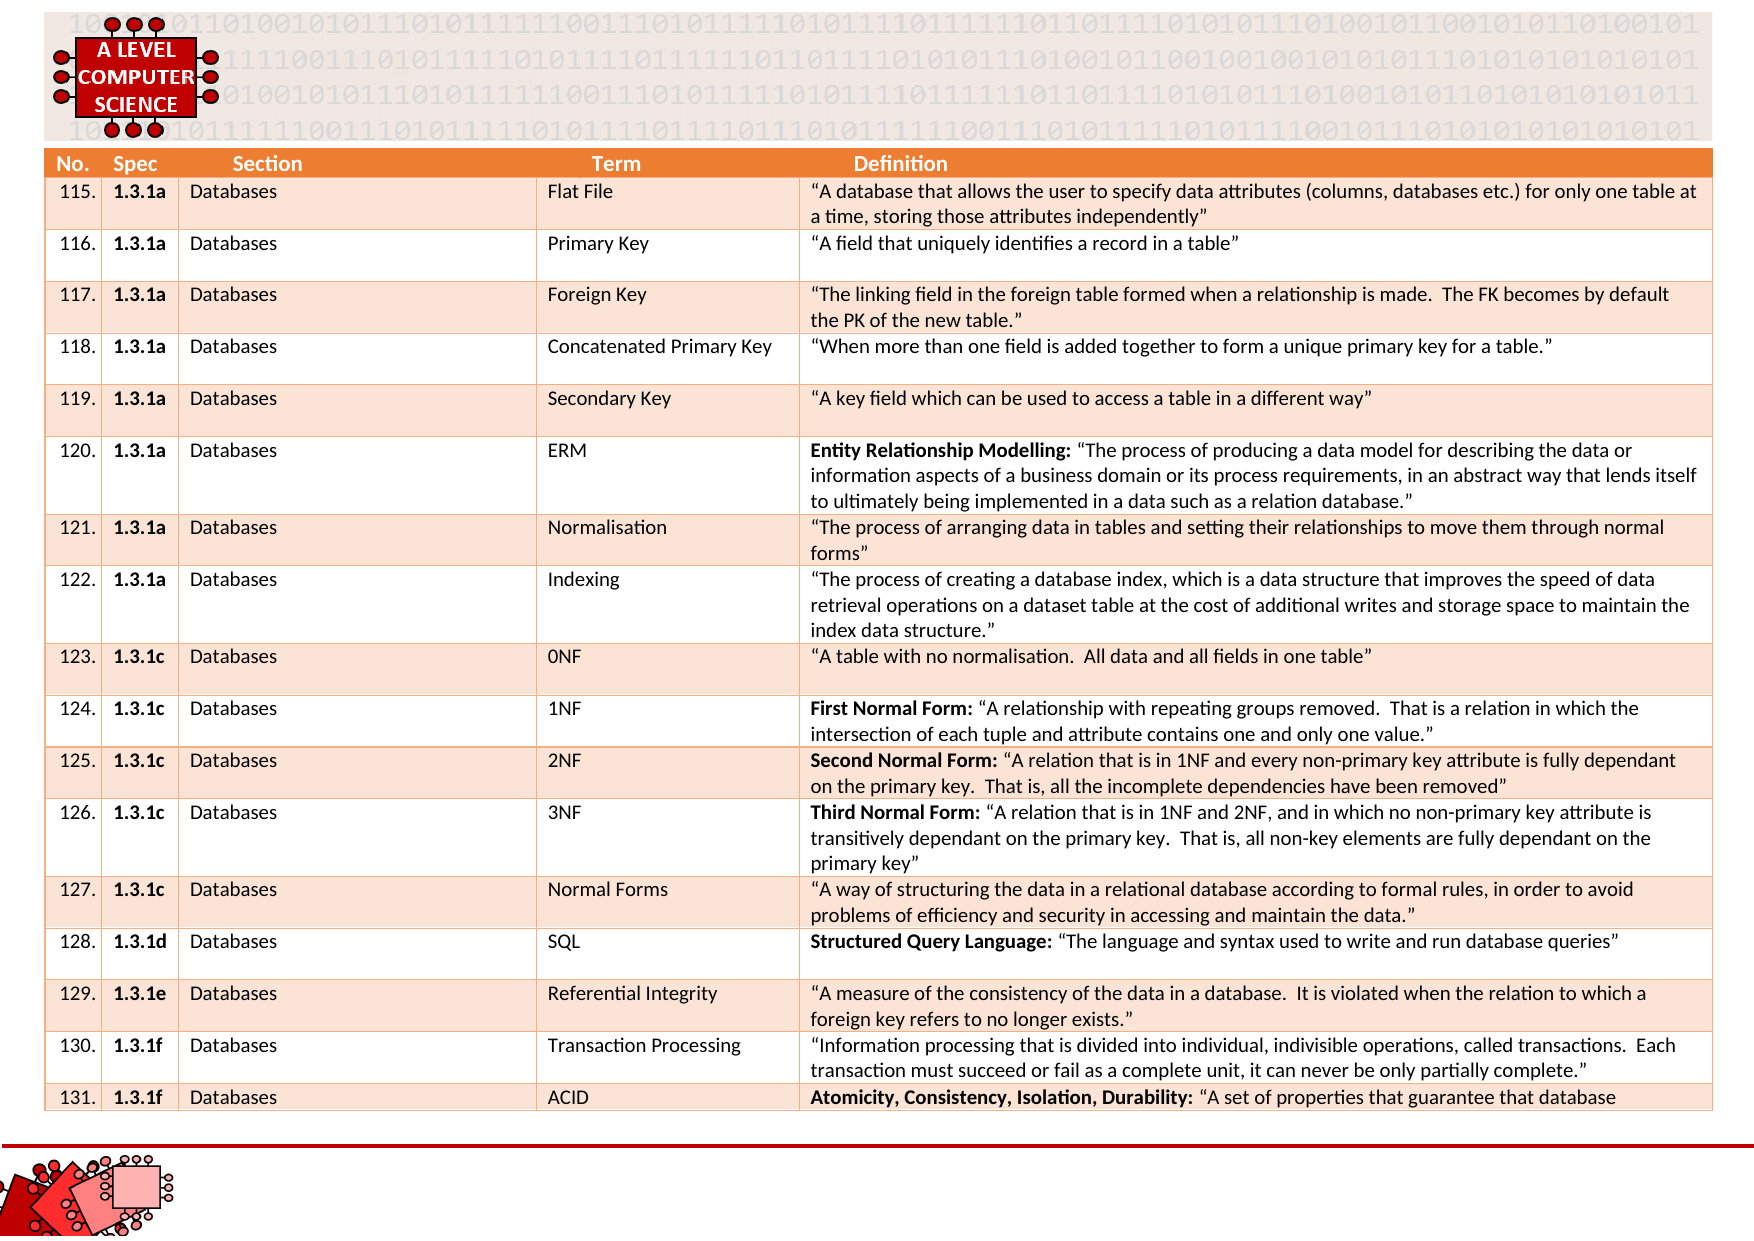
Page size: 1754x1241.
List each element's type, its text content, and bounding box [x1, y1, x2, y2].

table_cell 3NF [537, 799, 799, 876]
table_cell “A way of structuring the data in a relational database according to formal rules, in order to avoid problems of efficiency and security in accessing and maintain the data.” [800, 877, 1712, 927]
table_cell Databases [179, 437, 536, 513]
table_cell “The process of creating a database index, which is a data structure that improves the speed of data retrieval operations on a dataset table at the cost of additional writes and storage space to maintain the index data structure.” [800, 566, 1712, 643]
table_cell 1.3.1a [102, 178, 178, 229]
table_cell First Normal Form: “A relationship with repeating groups removed. That is a relation in which the intersection of each tuple and attribute contains one and only one value.” [800, 696, 1712, 746]
table_cell 1.3.1c [102, 799, 178, 876]
table_cell 1.3.1a [102, 385, 178, 436]
table_cell Databases [179, 1084, 536, 1109]
table_cell [46, 178, 101, 229]
table_cell 1.3.1a [102, 437, 178, 513]
table_cell Primary Key [537, 230, 799, 281]
table_cell Databases [179, 696, 536, 746]
table_cell “A measure of the consistency of the data in a database. It is violated when the relation to which a foreign key refers to no longer exists.” [800, 980, 1712, 1031]
table_cell 1.3.1c [102, 696, 178, 746]
table_cell Third Normal Form: “A relation that is in 1NF and 2NF, and in which no non-primary key attribute is transitively dependant on the primary key. That is, all non-key elements are fully dependant on the primary key” [800, 799, 1712, 876]
picture [0, 1150, 174, 1236]
table_cell Second Normal Form: “A relation that is in 1NF and every non-primary key attribute is fully dependant on the primary key. That is, all the incomplete dependencies have been removed” [800, 748, 1712, 798]
table_cell 1.3.1f [102, 1032, 178, 1083]
table_cell Databases [179, 385, 536, 436]
table_cell [46, 748, 101, 798]
table_cell 0NF [537, 644, 799, 694]
table_cell “A key field which can be used to access a table in a different way” [800, 385, 1712, 436]
table_cell 1.3.1c [102, 748, 178, 798]
table_cell [46, 980, 101, 1031]
table_cell 1.3.1e [102, 980, 178, 1031]
table_cell [46, 437, 101, 513]
table_cell Foreign Key [537, 282, 799, 332]
table_cell Databases [179, 230, 536, 281]
table_cell Indexing [537, 566, 799, 643]
table_cell Transaction Processing [537, 1032, 799, 1083]
table_cell 1.3.1a [102, 334, 178, 384]
table_cell ACID [537, 1084, 799, 1109]
table_cell Flat File [537, 178, 799, 229]
picture [43, 12, 1713, 141]
table_cell Entity Relationship Modelling: “The process of producing a data model for describing the data or information aspects of a business domain or its process requirements, in an abstract way that lends itself to ultimately being implemented in a data such as a relation database.” [800, 437, 1712, 513]
table_cell “The linking field in the foreign table formed when a relationship is made. The FK becomes by default the PK of the new table.” [800, 282, 1712, 332]
table_cell Databases [179, 178, 536, 229]
table_cell Databases [179, 877, 536, 927]
table_cell “A field that uniquely identifies a record in a table” [800, 230, 1712, 281]
table_header Spec [102, 149, 221, 177]
table_cell 1.3.1c [102, 644, 178, 694]
table_cell Referential Integrity [537, 980, 799, 1031]
table_cell 1.3.1c [102, 877, 178, 927]
table_cell ERM [537, 437, 799, 513]
table_cell [46, 566, 101, 643]
table_cell Databases [179, 566, 536, 643]
table_header Section [222, 149, 580, 177]
table_cell “When more than one field is added together to form a unique primary key for a table.” [800, 334, 1712, 384]
table_cell Normalisation [537, 515, 799, 565]
table_cell [46, 1032, 101, 1083]
table_header No. [46, 149, 101, 177]
table_cell 1.3.1a [102, 282, 178, 332]
table_cell [46, 644, 101, 694]
table_cell “Information processing that is divided into individual, indivisible operations, called transactions. Each transaction must succeed or fail as a complete unit, it can never be only partially complete.” [800, 1032, 1712, 1083]
table_cell Databases [179, 282, 536, 332]
table_cell [46, 282, 101, 332]
table_cell Databases [179, 644, 536, 694]
table_cell Concatenated Primary Key [537, 334, 799, 384]
table_cell Secondary Key [537, 385, 799, 436]
table_cell Databases [179, 929, 536, 979]
table_cell 1.3.1a [102, 515, 178, 565]
table_cell [46, 1084, 101, 1109]
table_cell [46, 929, 101, 979]
table_cell Databases [179, 799, 536, 876]
table_cell Databases [179, 980, 536, 1031]
table_header Definition [843, 149, 1712, 177]
table_cell [46, 696, 101, 746]
table_cell Databases [179, 1032, 536, 1083]
table_cell Databases [179, 515, 536, 565]
table_cell [46, 385, 101, 436]
table_cell 1.3.1f [102, 1084, 178, 1109]
table_cell “A database that allows the user to specify data attributes (columns, databases etc.) for only one table at a time, storing those attributes independently” [800, 178, 1712, 229]
table_cell 1.3.1a [102, 230, 178, 281]
table_cell Databases [179, 334, 536, 384]
table_cell [46, 334, 101, 384]
table_cell [46, 230, 101, 281]
table_cell [46, 515, 101, 565]
table_cell 1.3.1d [102, 929, 178, 979]
table_cell “The process of arranging data in tables and setting their relationships to move them through normal forms” [800, 515, 1712, 565]
table_header Term [581, 149, 842, 177]
table_cell 1NF [537, 696, 799, 746]
table_cell 2NF [537, 748, 799, 798]
table_cell [46, 799, 101, 876]
table_cell 1.3.1a [102, 566, 178, 643]
table_cell SQL [537, 929, 799, 979]
table_cell “A table with no normalisation. All data and all fields in one table” [800, 644, 1712, 694]
table_cell Normal Forms [537, 877, 799, 927]
table_cell Databases [179, 748, 536, 798]
table_cell [46, 877, 101, 927]
table_cell Structured Query Language: “The language and syntax used to write and run database queries” [800, 929, 1712, 979]
